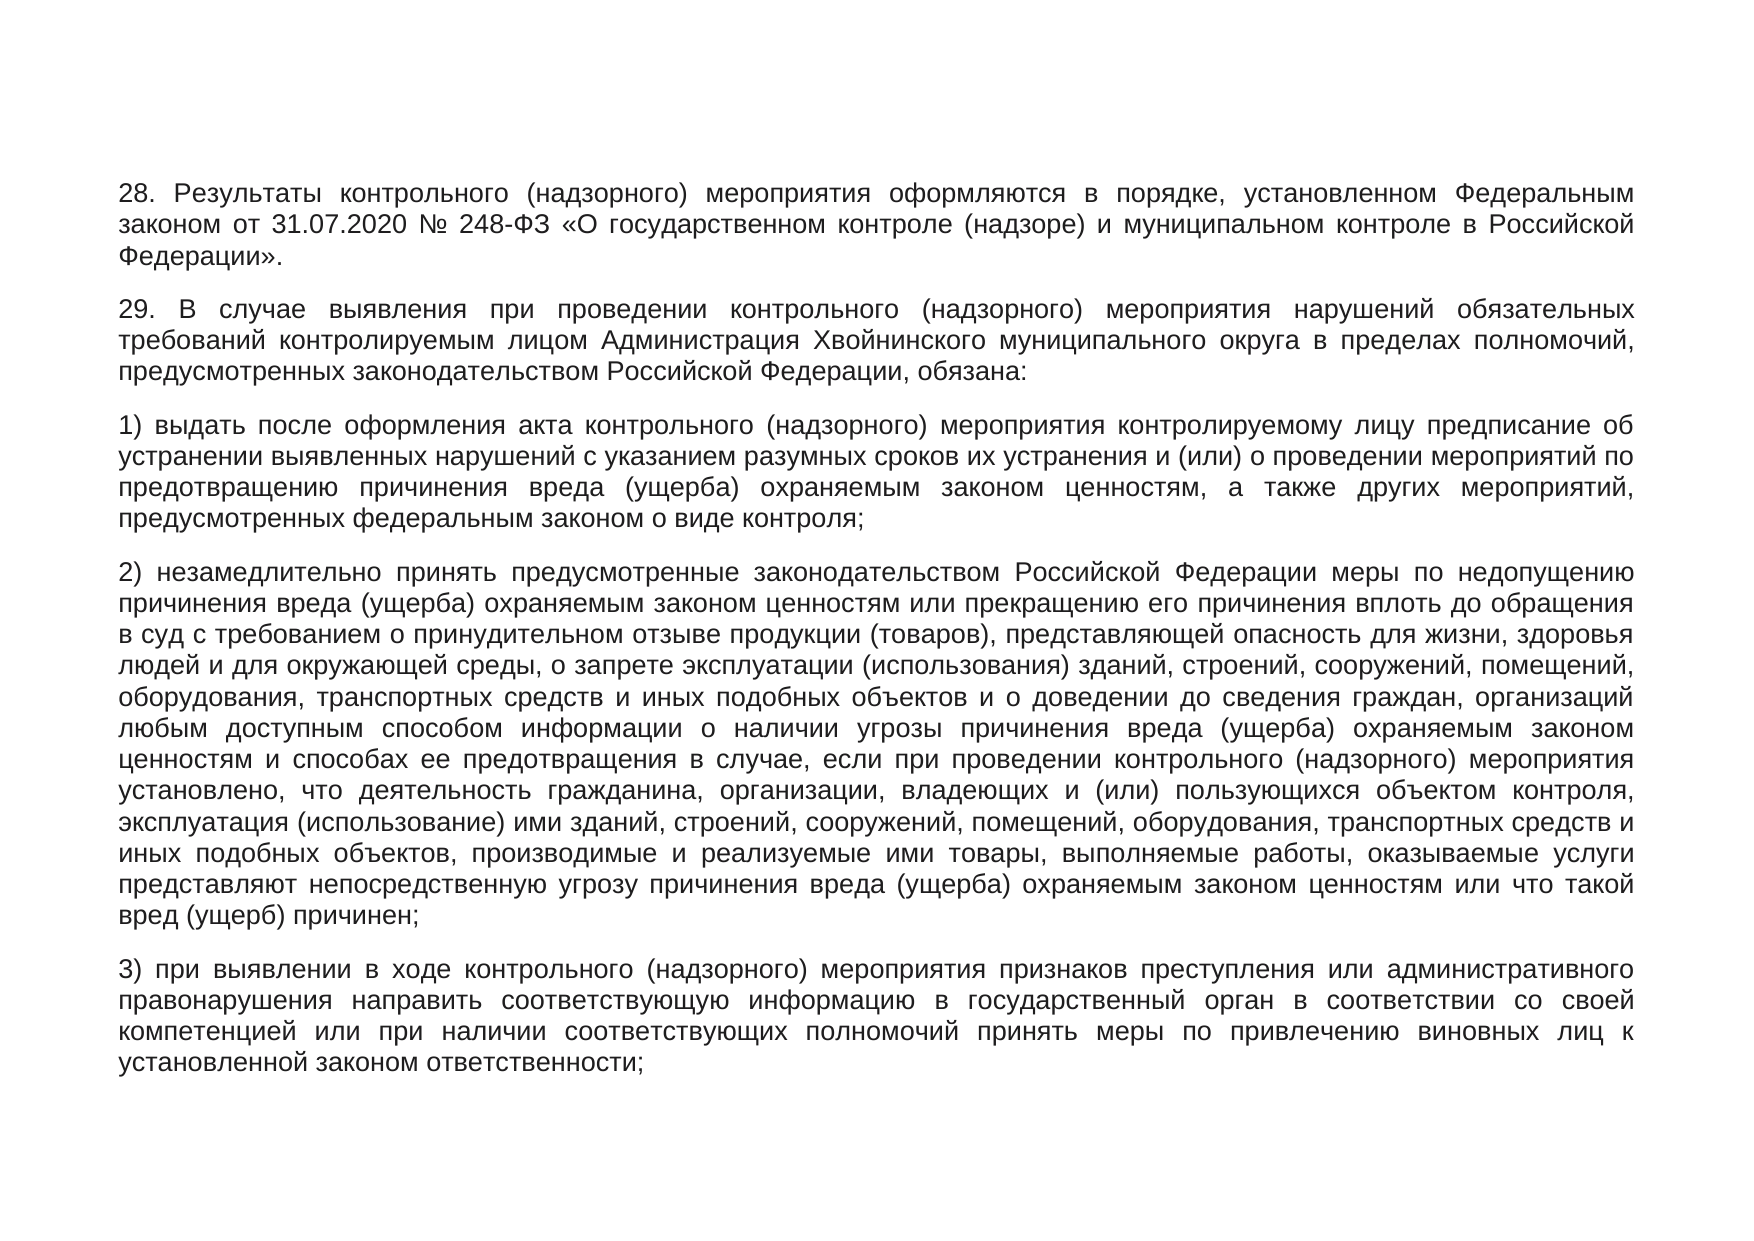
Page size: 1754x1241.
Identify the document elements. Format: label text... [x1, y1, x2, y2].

text 28. Результаты контрольного (надзорного) мероприятия оформляются в порядке, установленном Федеральным законом от 31.07.2020 № 248-ФЗ «О государственном контроле (надзоре) и муниципальном контроле в Российской Федерации». [118, 177, 1636, 271]
text 3) при выявлении в ходе контрольного (надзорного) мероприятия признаков преступления или административного правонарушения направить соответствующую информацию в государственный орган в соответствии со своей компетенцией или при наличии соответствующих полномочий принять меры по привлечению виновных лиц к установленной законом ответственности; [118, 953, 1636, 1078]
text 1) выдать после оформления акта контрольного (надзорного) мероприятия контролируемому лицу предписание об устранении выявленных нарушений с указанием разумных сроков их устранения и (или) о проведении мероприятий по предотвращению причинения вреда (ущерба) охраняемым законом ценностям, а также других мероприятий, предусмотренных федеральным законом о виде контроля; [118, 409, 1636, 534]
text 29. В случае выявления при проведении контрольного (надзорного) мероприятия нарушений обязательных требований контролируемым лицом Администрация Хвойнинского муниципального округа в пределах полномочий, предусмотренных законодательством Российской Федерации, обязана: [118, 293, 1636, 387]
text 2) незамедлительно принять предусмотренные законодательством Российской Федерации меры по недопущению причинения вреда (ущерба) охраняемым законом ценностям или прекращению его причинения вплоть до обращения в суд с требованием о принудительном отзыве продукции (товаров), представляющей опасность для жизни, здоровья людей и для окружающей среды, о запрете эксплуатации (использования) зданий, строений, сооружений, помещений, оборудования, транспортных средств и иных подобных объектов и о доведении до сведения граждан, организаций любым доступным способом информации о наличии угрозы причинения вреда (ущерба) охраняемым законом ценностям и способах ее предотвращения в случае, если при проведении контрольного (надзорного) мероприятия установлено, что деятельность гражданина, организации, владеющих и (или) пользующихся объектом контроля, эксплуатация (использование) ими зданий, строений, сооружений, помещений, оборудования, транспортных средств и иных подобных объектов, производимые и реализуемые ими товары, выполняемые работы, оказываемые услуги представляют непосредственную угрозу причинения вреда (ущерба) охраняемым законом ценностям или что такой вред (ущерб) причинен; [118, 556, 1636, 931]
